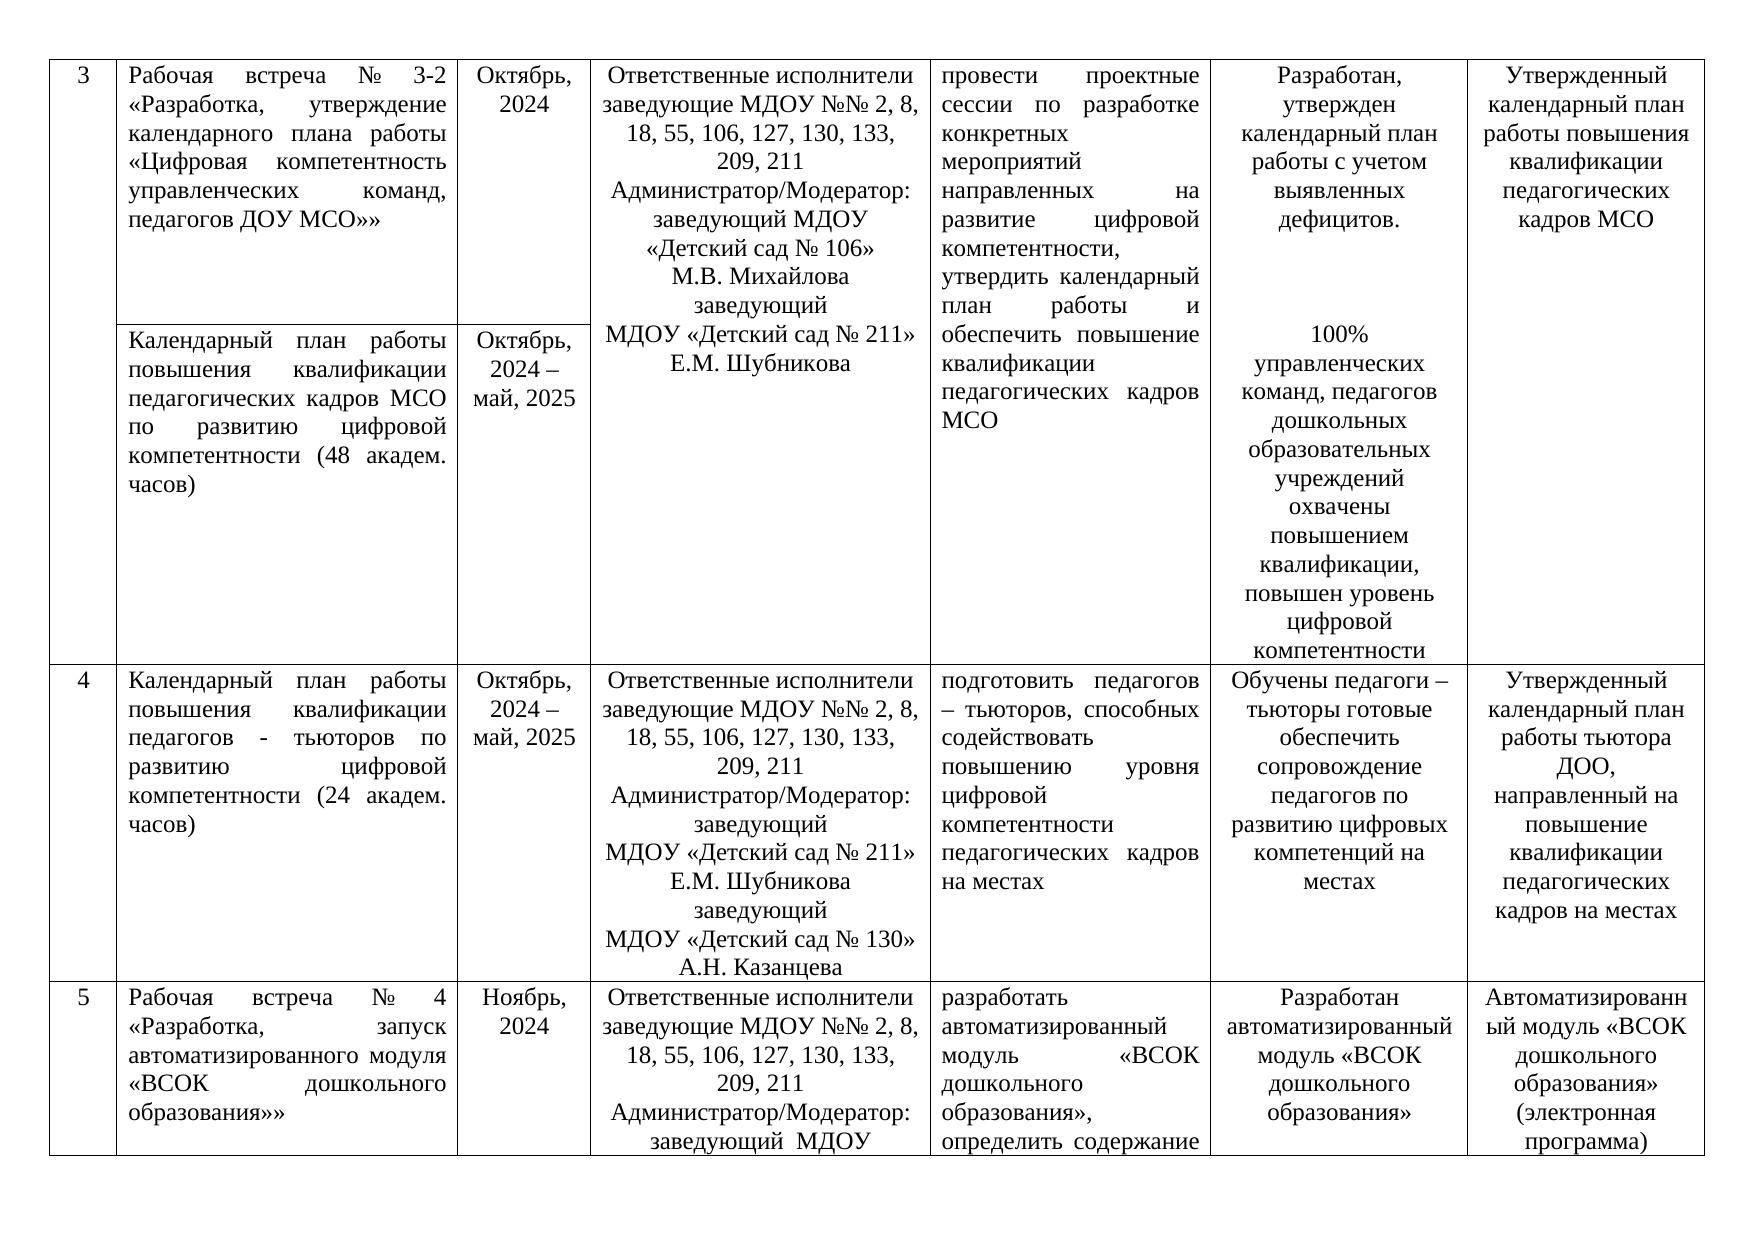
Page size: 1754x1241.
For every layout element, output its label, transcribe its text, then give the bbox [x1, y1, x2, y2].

table_cell 3 [50, 60, 116, 664]
table_cell Октябрь, 2024 –май, 2025 [458, 325, 590, 664]
table_cell Утвержденный календарный план работы тьютора ДОО, направленный на повышение квалификации педагогических кадров на местах [1468, 665, 1704, 981]
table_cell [1211, 982, 1467, 1155]
table_cell Разработан, утвержден календарный план работы с учетом выявленных дефицитов. 100% управленческих команд, педагогов дошкольных образовательных учреждений охвачены повышением квалификации, повышен уровень цифровой компетентности [1211, 60, 1467, 664]
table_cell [458, 982, 590, 1155]
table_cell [1468, 982, 1704, 1155]
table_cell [591, 982, 930, 1155]
table_cell Утвержденный календарный план работы повышения квалификации педагогических кадров МСО [1468, 60, 1704, 664]
table_cell Октябрь, 2024 [458, 60, 590, 324]
table_cell Календарный план работы повышения квалификации педагогов - тьюторов по развитию цифровой компетентности (24 академ. часов) [117, 665, 457, 981]
table_cell провести проектные сессии по разработке конкретных мероприятий направленных на развитие цифровой компетентности, утвердить календарный план работы и обеспечить повышение квалификации педагогических кадров МСО [931, 60, 1210, 664]
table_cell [931, 982, 1210, 1155]
table_cell Октябрь, 2024 –май, 2025 [458, 665, 590, 981]
table_cell Ответственные исполнители заведующие МДОУ №№ 2, 8, 18, 55, 106, 127, 130, 133, 209, 211 Администратор/Модератор: заведующий МДОУ «Детский сад № 211» Е.М. Шубникова заведующий МДОУ «Детский сад № 130» А.Н. Казанцева [591, 665, 930, 981]
table_cell Рабочая встреча № 3-2 «Разработка, утверждение календарного плана работы «Цифровая компетентность управленческих команд, педагогов ДОУ МСО»» [117, 60, 457, 324]
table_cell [117, 982, 457, 1155]
table_cell Обучены педагоги – тьюторы готовые обеспечить сопровождение педагогов по развитию цифровых компетенций на местах [1211, 665, 1467, 981]
table_cell 5 [50, 982, 116, 1155]
table_cell Ответственные исполнители заведующие МДОУ №№ 2, 8, 18, 55, 106, 127, 130, 133, 209, 211 Администратор/Модератор: заведующий МДОУ «Детский сад № 106» М.В. Михайлова заведующий МДОУ «Детский сад № 211» Е.М. Шубникова [591, 60, 930, 664]
table_cell 4 [50, 665, 116, 981]
table_cell подготовить педагогов – тьюторов, способных содействовать повышению уровня цифровой компетентности педагогических кадров на местах [931, 665, 1210, 981]
table_cell Календарный план работы повышения квалификации педагогических кадров МСО по развитию цифровой компетентности (48 академ. часов) [117, 325, 457, 664]
